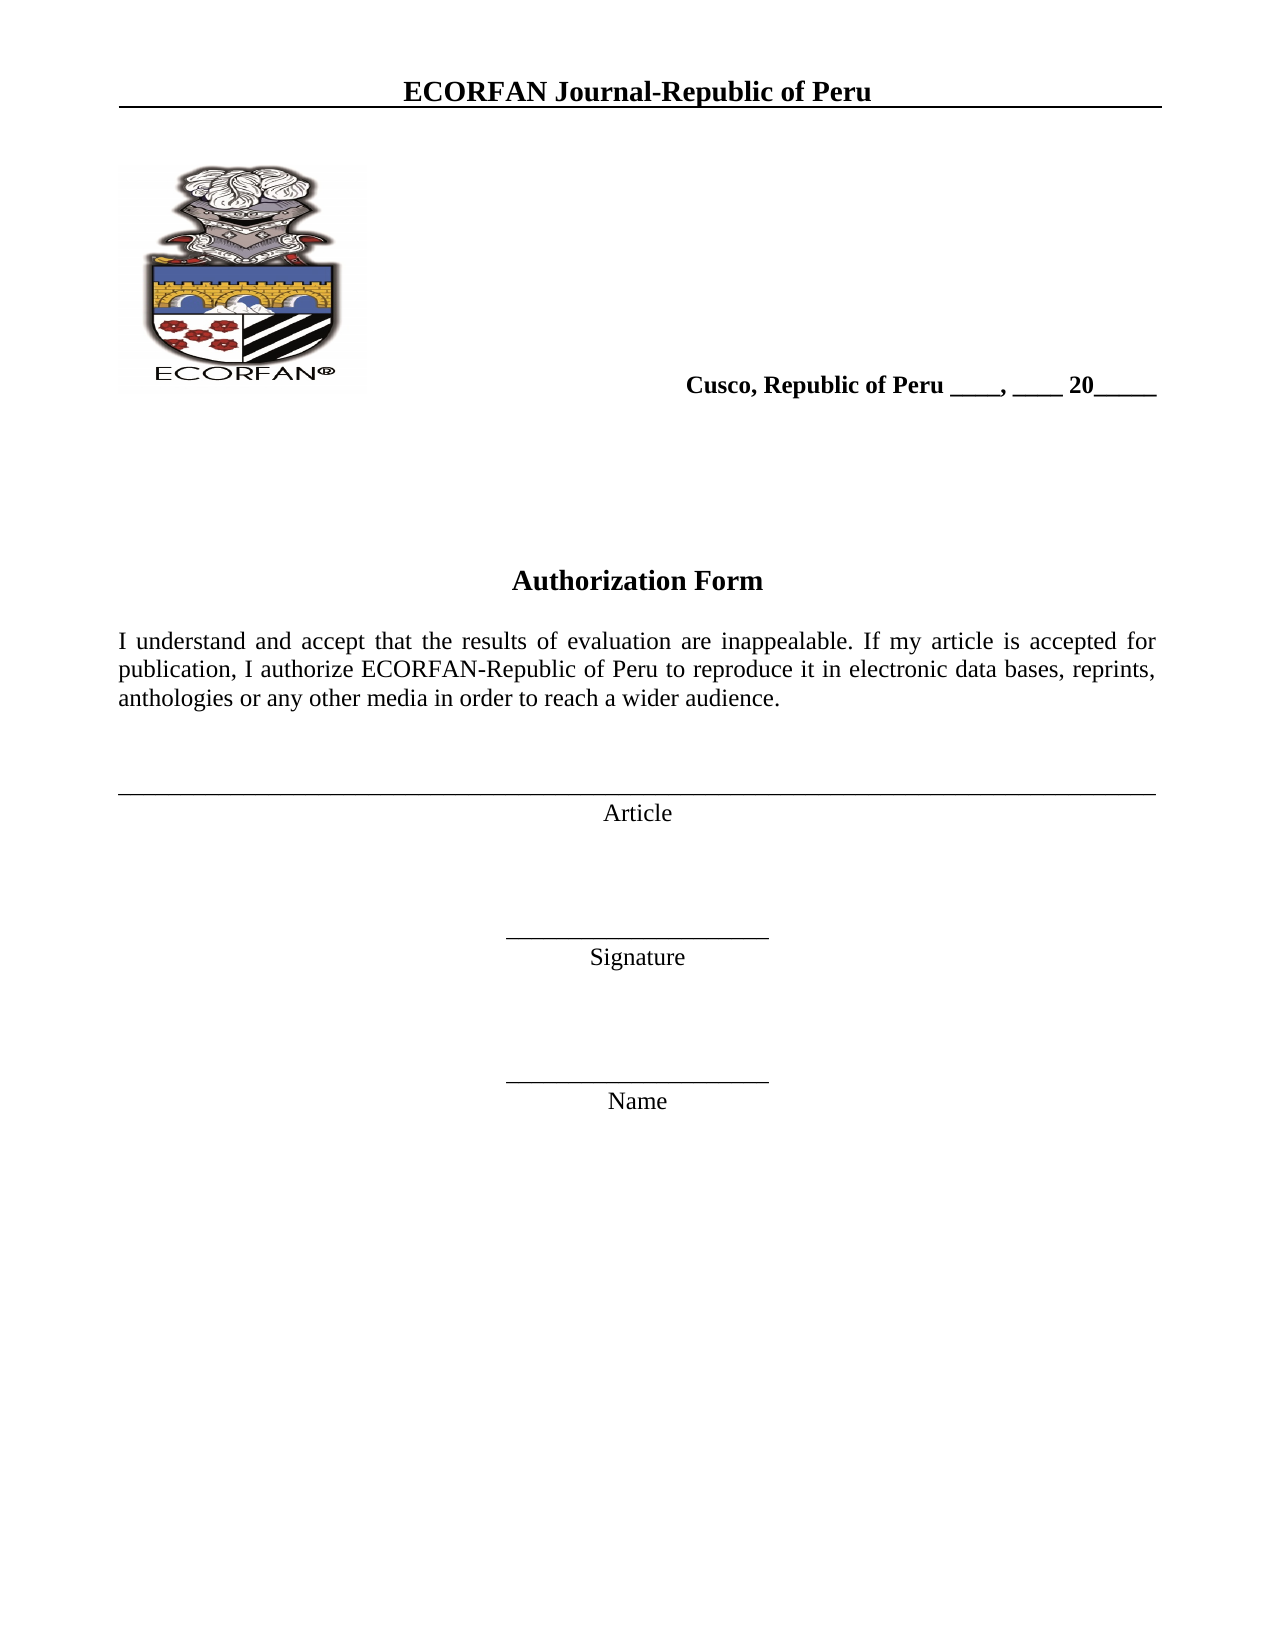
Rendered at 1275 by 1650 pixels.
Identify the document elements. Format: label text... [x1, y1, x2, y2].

text I understand and accept that the results of evaluation are inappealable. If my article is accepted for publication, I authorize ECORFAN-Republic of Peru to reproduce it in electronic data bases, reprints, anthologies or any other media in order to reach a wider audience. [118, 626, 1157, 712]
text Name [118, 1086, 1157, 1114]
text _____________________ [118, 913, 1157, 942]
text ___________________________________________________________________________________ [118, 769, 1157, 798]
text Cusco, Republic of Peru ____, ____ 20_____ [118, 164, 1157, 399]
text Authorization Form [118, 563, 1157, 597]
picture [118, 164, 368, 394]
text Signature [118, 942, 1157, 971]
text _____________________ [118, 1057, 1157, 1086]
text Article [118, 798, 1157, 827]
